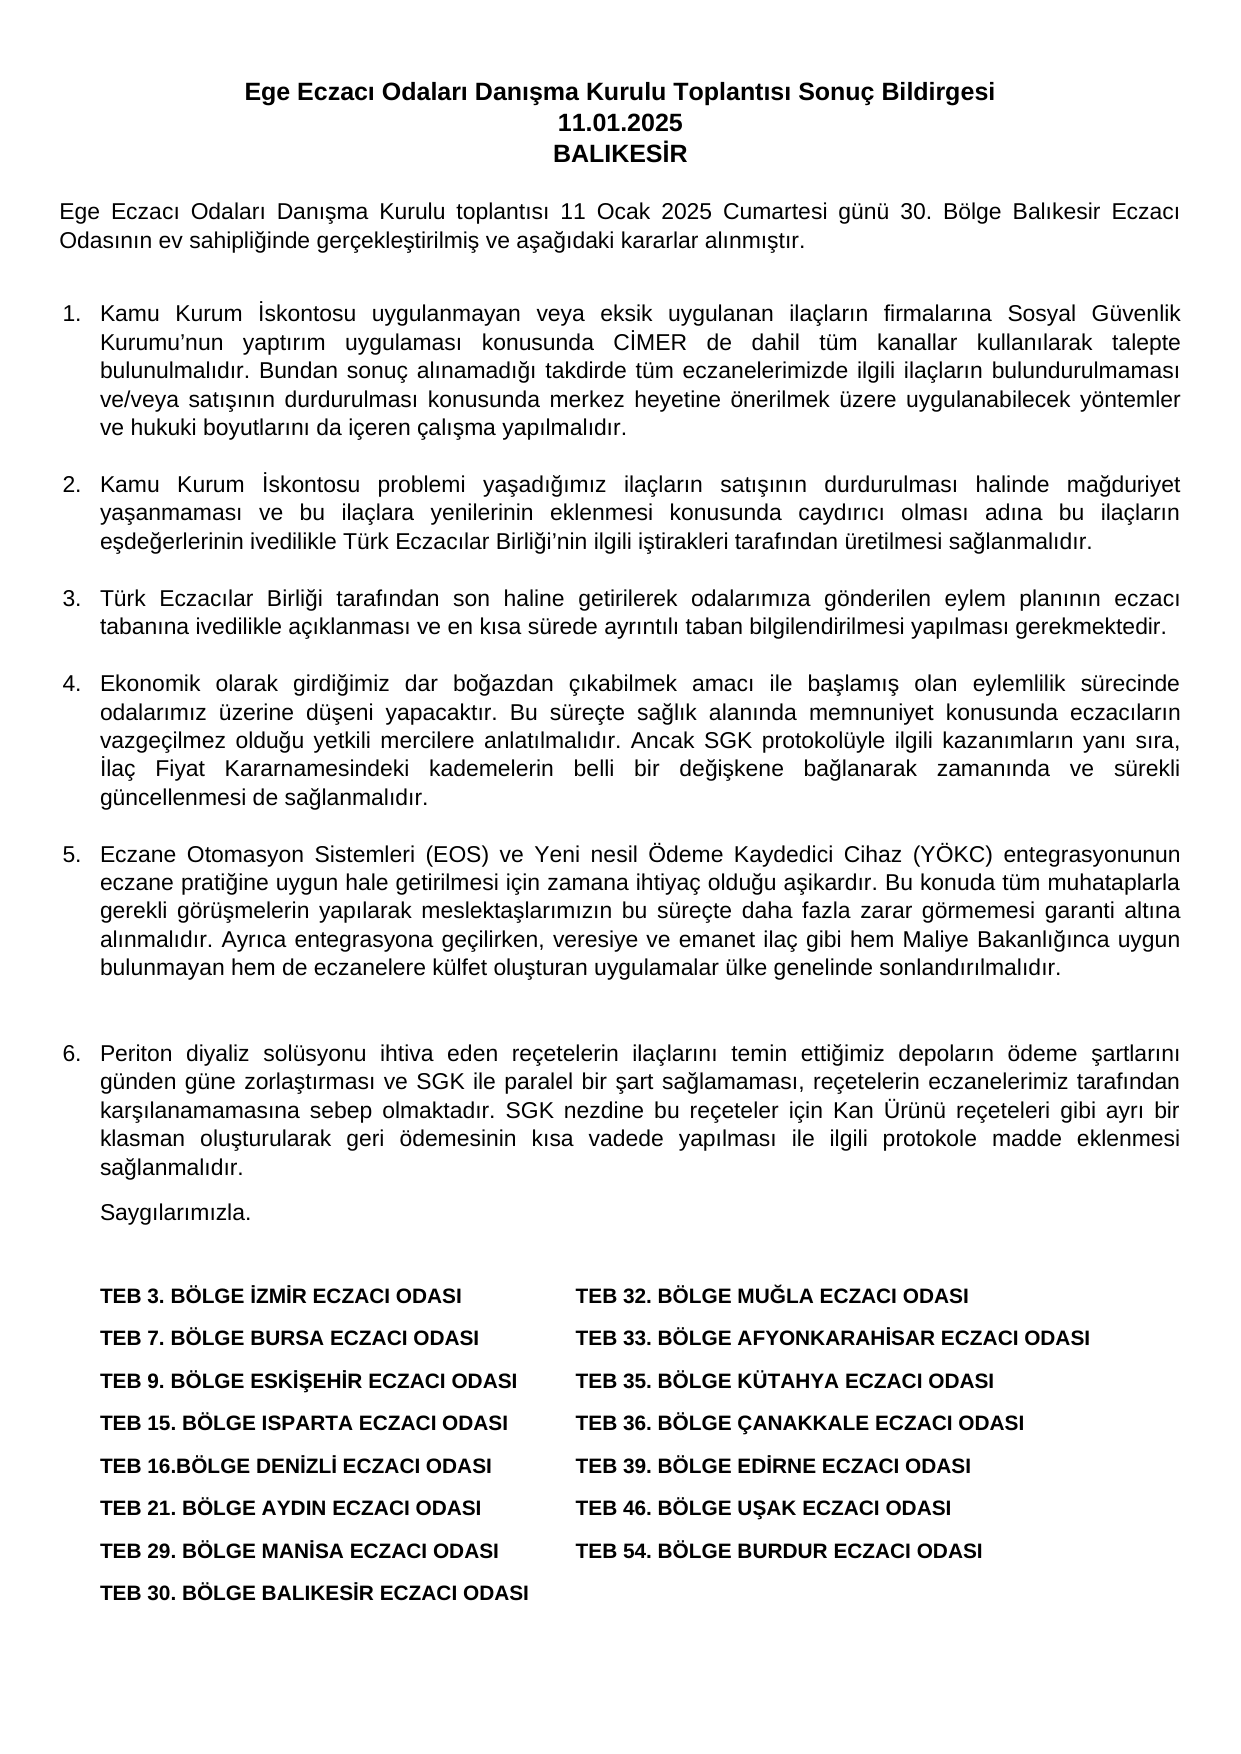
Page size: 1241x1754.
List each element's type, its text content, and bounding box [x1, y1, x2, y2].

text Ege Eczacı Odaları Danışma Kurulu toplantısı 11 Ocak 2025 Cumartesi günü 30. Bölge Balıkesir Eczacı Odasının ev sahipliğinde gerçekleştirilmiş ve aşağıdaki kararlar alınmıştır. [59, 198, 1181, 253]
text Saygılarımızla. [62, 1198, 1181, 1225]
list Eczane Otomasyon Sistemleri (EOS) ve Yeni nesil Ödeme Kaydedici Cihaz (YÖKC) entegrasyonunun eczane pratiğine uygun hale getirilmesi için zamana ihtiyaç olduğu aşikardır. Bu konuda tüm muhataplarla gerekli görüşmelerin yapılarak meslektaşlarımızın bu süreçte daha fazla zarar görmemesi garanti altına alınmalıdır. Ayrıca entegrasyona geçilirken, veresiye ve emanet ilaç gibi hem Maliye Bakanlığınca uygun bulunmayan hem de eczanelere külfet oluşturan uygulamalar ülke genelinde sonlandırılmalıdır. [62, 841, 1181, 981]
text TEB 21. BÖLGE AYDIN ECZACI ODASI TEB 46. BÖLGE UŞAK ECZACI ODASI [62, 1496, 1181, 1520]
text 11.01.2025 [59, 108, 1181, 137]
text BALIKESİR [59, 139, 1181, 168]
text TEB 16.BÖLGE DENİZLİ ECZACI ODASI TEB 39. BÖLGE EDİRNE ECZACI ODASI [62, 1453, 1181, 1477]
text Ege Eczacı Odaları Danışma Kurulu Toplantısı Sonuç Bildirgesi [59, 77, 1181, 106]
text TEB 9. BÖLGE ESKİŞEHİR ECZACI ODASI TEB 35. BÖLGE KÜTAHYA ECZACI ODASI [62, 1368, 1181, 1392]
list Periton diyaliz solüsyonu ihtiva eden reçetelerin ilaçlarını temin ettiğimiz depoların ödeme şartlarını günden güne zorlaştırması ve SGK ile paralel bir şart sağlamaması, reçetelerin eczanelerimiz tarafından karşılanamamasına sebep olmaktadır. SGK nezdine bu reçeteler için Kan Ürünü reçeteleri gibi ayrı bir klasman oluşturularak geri ödemesinin kısa vadede yapılması ile ilgili protokole madde eklenmesi sağlanmalıdır. [62, 1040, 1181, 1180]
list Kamu Kurum İskontosu uygulanmayan veya eksik uygulanan ilaçların firmalarına Sosyal Güvenlik Kurumu’nun yaptırım uygulaması konusunda CİMER de dahil tüm kanallar kullanılarak talepte bulunulmalıdır. Bundan sonuç alınamadığı takdirde tüm eczanelerimizde ilgili ilaçların bulundurulmaması ve/veya satışının durdurulması konusunda merkez heyetine önerilmek üzere uygulanabilecek yöntemler ve hukuki boyutlarını da içeren çalışma yapılmalıdır. [62, 300, 1181, 440]
list Kamu Kurum İskontosu problemi yaşadığımız ilaçların satışının durdurulması halinde mağduriyet yaşanmaması ve bu ilaçlara yenilerinin eklenmesi konusunda caydırıcı olması adına bu ilaçların eşdeğerlerinin ivedilikle Türk Eczacılar Birliği’nin ilgili iştirakleri tarafından üretilmesi sağlanmalıdır. [62, 471, 1181, 554]
text TEB 30. BÖLGE BALIKESİR ECZACI ODASI [62, 1581, 1181, 1605]
text TEB 15. BÖLGE ISPARTA ECZACI ODASI TEB 36. BÖLGE ÇANAKKALE ECZACI ODASI [62, 1411, 1181, 1435]
text TEB 7. BÖLGE BURSA ECZACI ODASI TEB 33. BÖLGE AFYONKARAHİSAR ECZACI ODASI [62, 1326, 1181, 1350]
list Ekonomik olarak girdiğimiz dar boğazdan çıkabilmek amacı ile başlamış olan eylemlilik sürecinde odalarımız üzerine düşeni yapacaktır. Bu süreçte sağlık alanında memnuniyet konusunda eczacıların vazgeçilmez olduğu yetkili mercilere anlatılmalıdır. Ancak SGK protokolüyle ilgili kazanımların yanı sıra, İlaç Fiyat Kararnamesindeki kademelerin belli bir değişkene bağlanarak zamanında ve sürekli güncellenmesi de sağlanmalıdır. [62, 670, 1181, 810]
text TEB 29. BÖLGE MANİSA ECZACI ODASI TEB 54. BÖLGE BURDUR ECZACI ODASI [62, 1538, 1181, 1562]
text TEB 3. BÖLGE İZMİR ECZACI ODASI TEB 32. BÖLGE MUĞLA ECZACI ODASI [62, 1283, 1181, 1307]
list Türk Eczacılar Birliği tarafından son haline getirilerek odalarımıza gönderilen eylem planının eczacı tabanına ivedilikle açıklanması ve en kısa sürede ayrıntılı taban bilgilendirilmesi yapılması gerekmektedir. [62, 585, 1181, 639]
